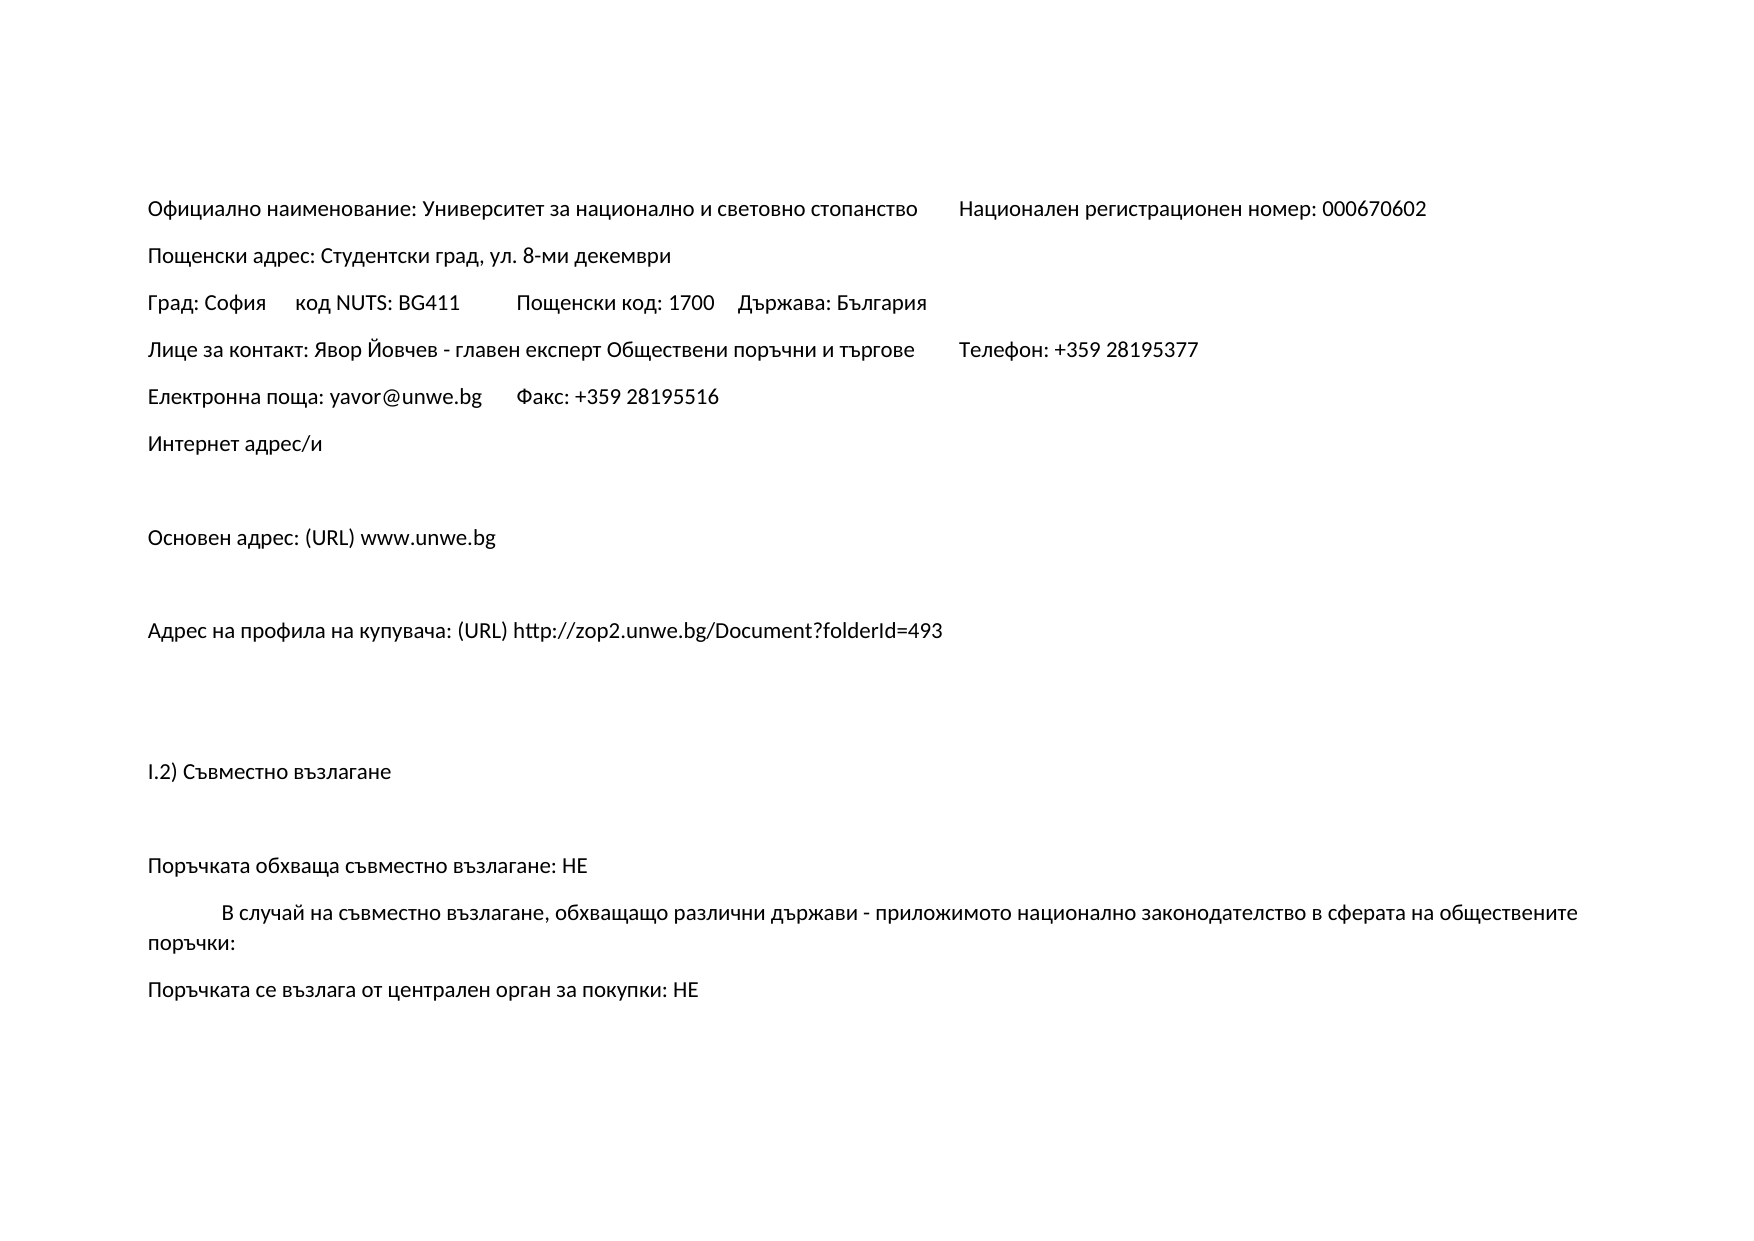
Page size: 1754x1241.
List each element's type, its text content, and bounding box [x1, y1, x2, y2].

text Интернет адрес/и [148, 429, 1606, 457]
text Пощенски адрес: Студентски град, ул. 8-ми декември [148, 241, 1606, 269]
text Поръчката обхваща съвместно възлагане: НЕ [148, 851, 1606, 879]
text Град: София код NUTS: BG411 Пощенски код: 1700 Държава: България [148, 288, 1606, 316]
text Основен адрес: (URL) www.unwe.bg [148, 523, 1606, 551]
text I.2) Съвместно възлагане [148, 757, 1606, 785]
text В случай на съвместно възлагане, обхващащо различни държави - приложимото национално законодателство в сферата на обществените поръчки: [148, 898, 1606, 956]
text Електронна поща: yavor@unwe.bg Факс: +359 28195516 [148, 382, 1606, 410]
text Поръчката се възлага от централен орган за покупки: НЕ [148, 975, 1606, 1003]
text Официално наименование: Университет за национално и световно стопанство Национален регистрационен номер: 000670602 [148, 194, 1606, 222]
text Лице за контакт: Явор Йовчев - главен експерт Обществени поръчни и търгове Телефон: +359 28195377 [148, 335, 1606, 363]
text Адрес на профила на купувача: (URL) http://zop2.unwe.bg/Document?folderId=493 [148, 616, 1606, 644]
